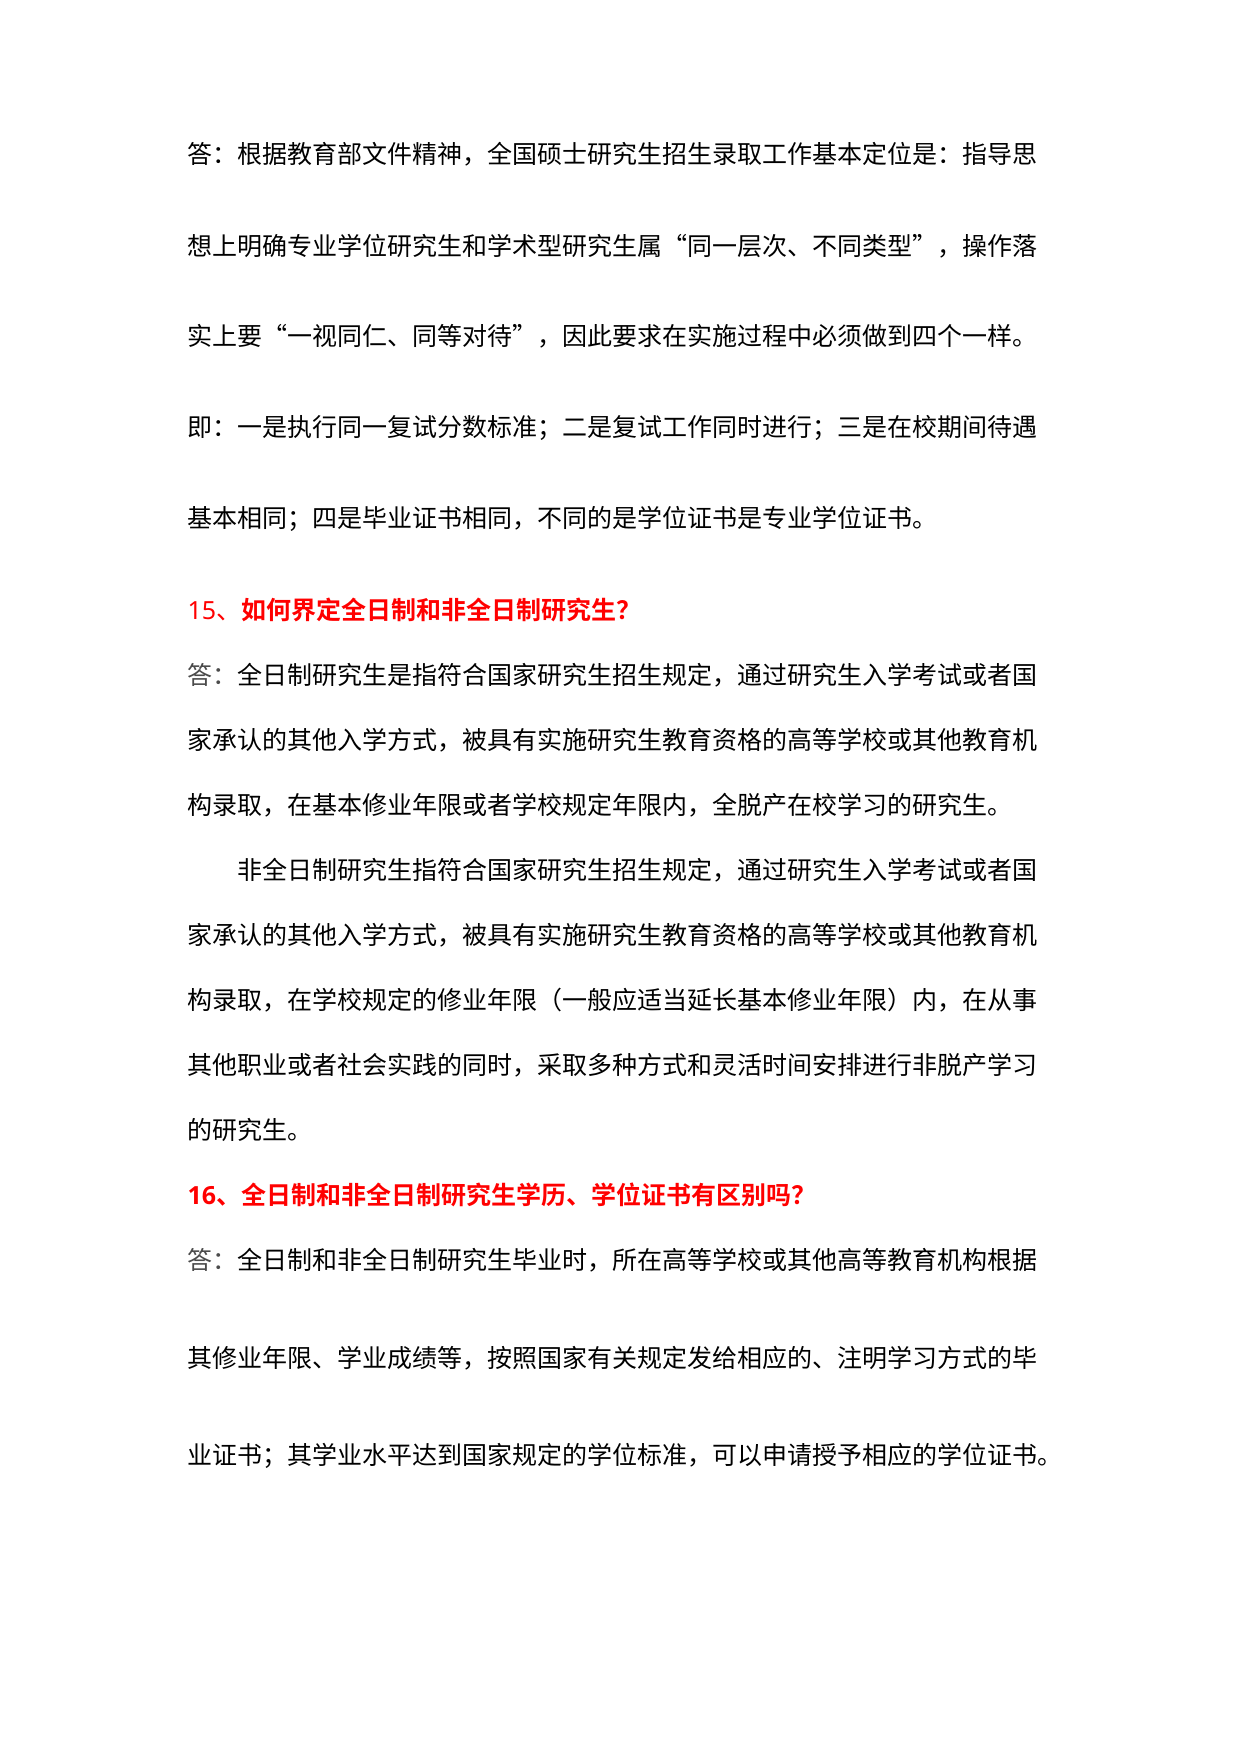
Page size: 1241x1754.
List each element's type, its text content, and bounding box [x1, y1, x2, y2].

text 15、如何界定全日制和非全日制研究生？ [187, 576, 1053, 641]
text 答：根据教育部文件精神，全国硕士研究生招生录取工作基本定位是：指导思想上明确专业学位研究生和学术型研究生属“同一层次、不同类型”，操作落实上要“一视同仁、同等对待”，因此要求在实施过程中必须做到四个一样。即：一是执行同一复试分数标准；二是复试工作同时进行；三是在校期间待遇基本相同；四是毕业证书相同，不同的是学位证书是专业学位证书。 [187, 121, 1053, 549]
text 非全日制研究生指符合国家研究生招生规定，通过研究生入学考试或者国家承认的其他入学方式，被具有实施研究生教育资格的高等学校或其他教育机构录取，在学校规定的修业年限（一般应适当延长基本修业年限）内，在从事其他职业或者社会实践的同时，采取多种方式和灵活时间安排进行非脱产学习的研究生。 [187, 836, 1053, 1161]
text 答：全日制和非全日制研究生毕业时，所在高等学校或其他高等教育机构根据其修业年限、学业成绩等，按照国家有关规定发给相应的、注明学习方式的毕业证书；其学业水平达到国家规定的学位标准，可以申请授予相应的学位证书。 [187, 1226, 1053, 1486]
text 答：全日制研究生是指符合国家研究生招生规定，通过研究生入学考试或者国家承认的其他入学方式，被具有实施研究生教育资格的高等学校或其他教育机构录取，在基本修业年限或者学校规定年限内，全脱产在校学习的研究生。 [187, 641, 1053, 836]
text 16、全日制和非全日制研究生学历、学位证书有区别吗？ [187, 1161, 1053, 1226]
